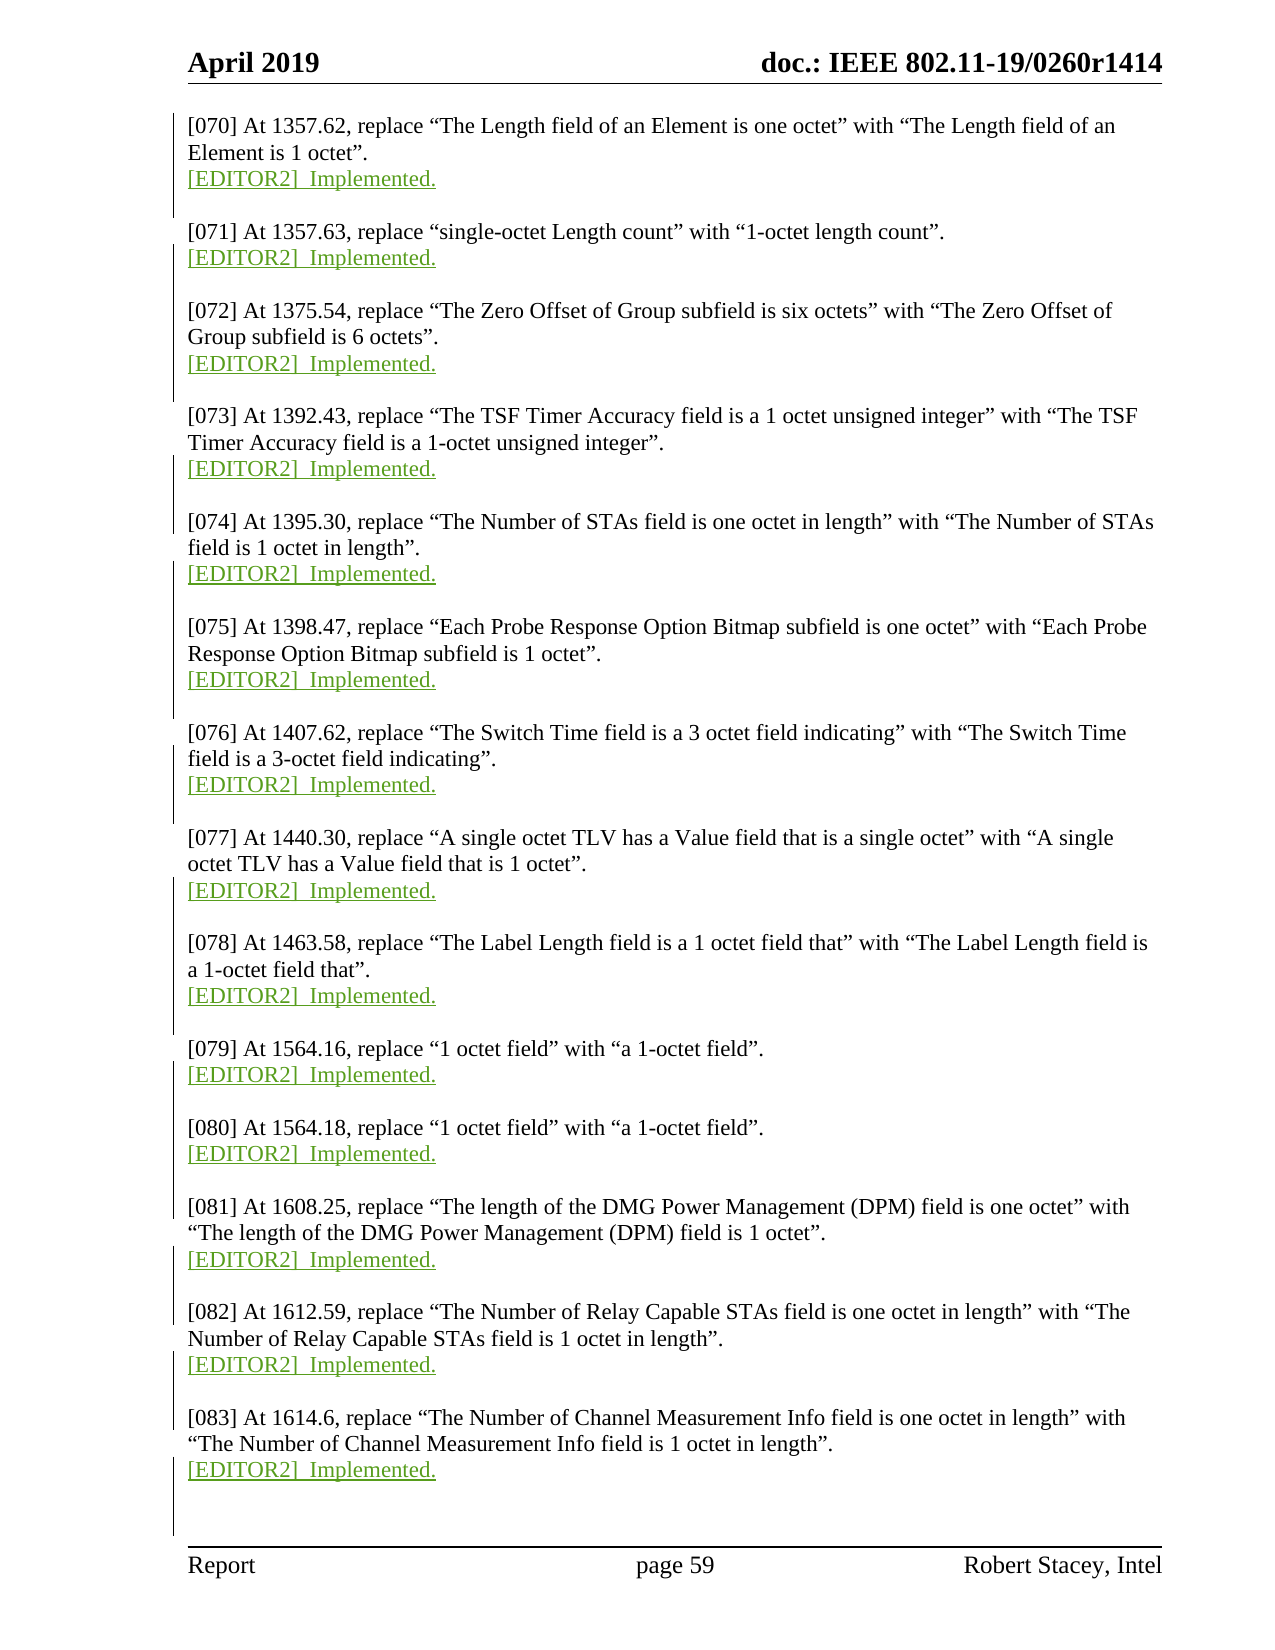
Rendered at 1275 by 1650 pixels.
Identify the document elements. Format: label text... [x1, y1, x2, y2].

text [075] At 1398.47, replace “Each Probe Response Option Bitmap subfield is one octet” with “Each Probe Response Option Bitmap subfield is 1 octet”. [187, 613, 1162, 666]
text [070] At 1357.62, replace “The Length field of an Element is one octet” with “The Length field of an Element is 1 octet”. [187, 112, 1162, 165]
text [074] At 1395.30, replace “The Number of STAs field is one octet in length” with “The Number of STAs field is 1 octet in length”. [187, 508, 1162, 561]
text [081] At 1608.25, replace “The length of the DMG Power Management (DPM) field is one octet” with “The length of the DMG Power Management (DPM) field is 1 octet”. [187, 1193, 1162, 1246]
text [079] At 1564.16, replace “1 octet field” with “a 1-octet field”. [187, 1035, 1162, 1061]
text [080] At 1564.18, replace “1 octet field” with “a 1-octet field”. [187, 1114, 1162, 1140]
text [083] At 1614.6, replace “The Number of Channel Measurement Info field is one octet in length” with “The Number of Channel Measurement Info field is 1 octet in length”. [187, 1404, 1162, 1457]
text [073] At 1392.43, replace “The TSF Timer Accuracy field is a 1 octet unsigned integer” with “The TSF Timer Accuracy field is a 1-octet unsigned integer”. [187, 402, 1162, 455]
text [078] At 1463.58, replace “The Label Length field is a 1 octet field that” with “The Label Length field is a 1-octet field that”. [187, 929, 1162, 982]
text [071] At 1357.63, replace “single-octet Length count” with “1-octet length count”. [187, 218, 1162, 244]
text [072] At 1375.54, replace “The Zero Offset of Group subfield is six octets” with “The Zero Offset of Group subfield is 6 octets”. [187, 297, 1162, 350]
text [077] At 1440.30, replace “A single octet TLV has a Value field that is a single octet” with “A single octet TLV has a Value field that is 1 octet”. [187, 824, 1162, 877]
text [076] At 1407.62, replace “The Switch Time field is a 3 octet field indicating” with “The Switch Time field is a 3-octet field indicating”. [187, 719, 1162, 771]
text [082] At 1612.59, replace “The Number of Relay Capable STAs field is one octet in length” with “The Number of Relay Capable STAs field is 1 octet in length”. [187, 1298, 1162, 1351]
